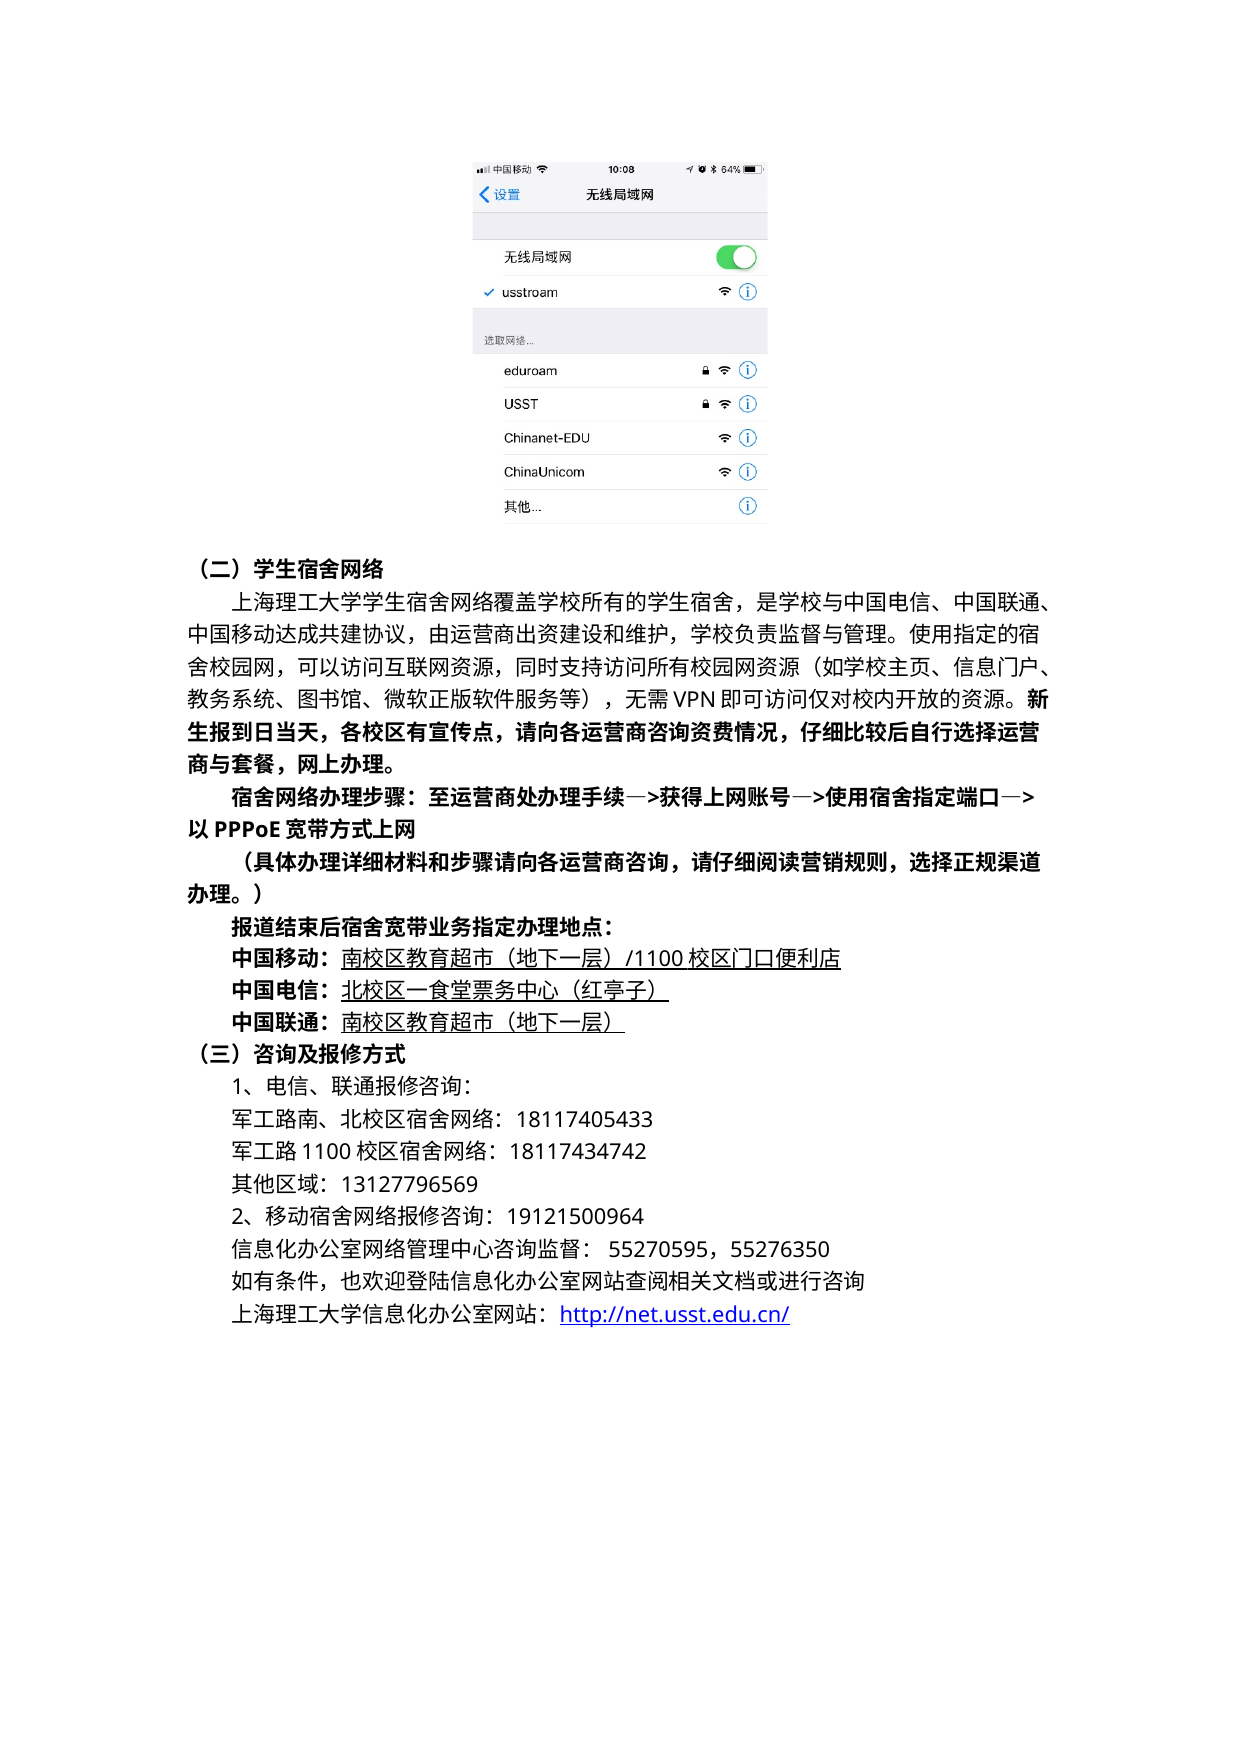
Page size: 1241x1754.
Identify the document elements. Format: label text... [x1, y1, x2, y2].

text （三）咨询及报修方式 [187, 1036, 1053, 1069]
text 中国移动：南校区教育超市（地下一层）/1100校区门口便利店 [187, 941, 1053, 973]
text 上海理工大学学生宿舍网络覆盖学校所有的学生宿舍，是学校与中国电信、中国联通、中国移动达成共建协议，由运营商出资建设和维护，学校负责监督与管理。使用指定的宿舍校园网，可以访问互联网资源，同时支持访问所有校园网资源（如学校主页、信息门户、教务系统、图书馆、微软正版软件服务等），无需VPN即可访问仅对校内开放的资源。新生报到日当天，各校区有宣传点，请向各运营商咨询资费情况，仔细比较后自行选择运营商与套餐，网上办理。 [187, 584, 1053, 779]
text 其他区域：13127796569 [187, 1166, 1053, 1199]
text 中国电信：北校区一食堂票务中心（红亭子） [187, 973, 1053, 1004]
picture [472, 162, 768, 526]
text 如有条件，也欢迎登陆信息化办公室网站查阅相关文档或进行咨询 [187, 1264, 1053, 1296]
text （具体办理详细材料和步骤请向各运营商咨询，请仔细阅读营销规则，选择正规渠道办理。） [187, 844, 1053, 909]
text 2、移动宿舍网络报修咨询：19121500964 [187, 1199, 1053, 1231]
text 报道结束后宿舍宽带业务指定办理地点： [187, 909, 1053, 941]
text 军工路1100校区宿舍网络：18117434742 [187, 1134, 1053, 1166]
text 宿舍网络办理步骤：至运营商处办理手续—>获得上网账号—>使用宿舍指定端口—>以PPPoE宽带方式上网 [187, 779, 1053, 844]
text 1、电信、联通报修咨询： [187, 1069, 1053, 1101]
text 信息化办公室网络管理中心咨询监督： 55270595，55276350 [187, 1231, 1053, 1264]
text 上海理工大学信息化办公室网站：http://net.usst.edu.cn/ [187, 1296, 1053, 1329]
text （二）学生宿舍网络 [187, 552, 1053, 584]
text 中国联通：南校区教育超市（地下一层） [187, 1004, 1053, 1036]
text 军工路南、北校区宿舍网络：18117405433 [187, 1101, 1053, 1134]
